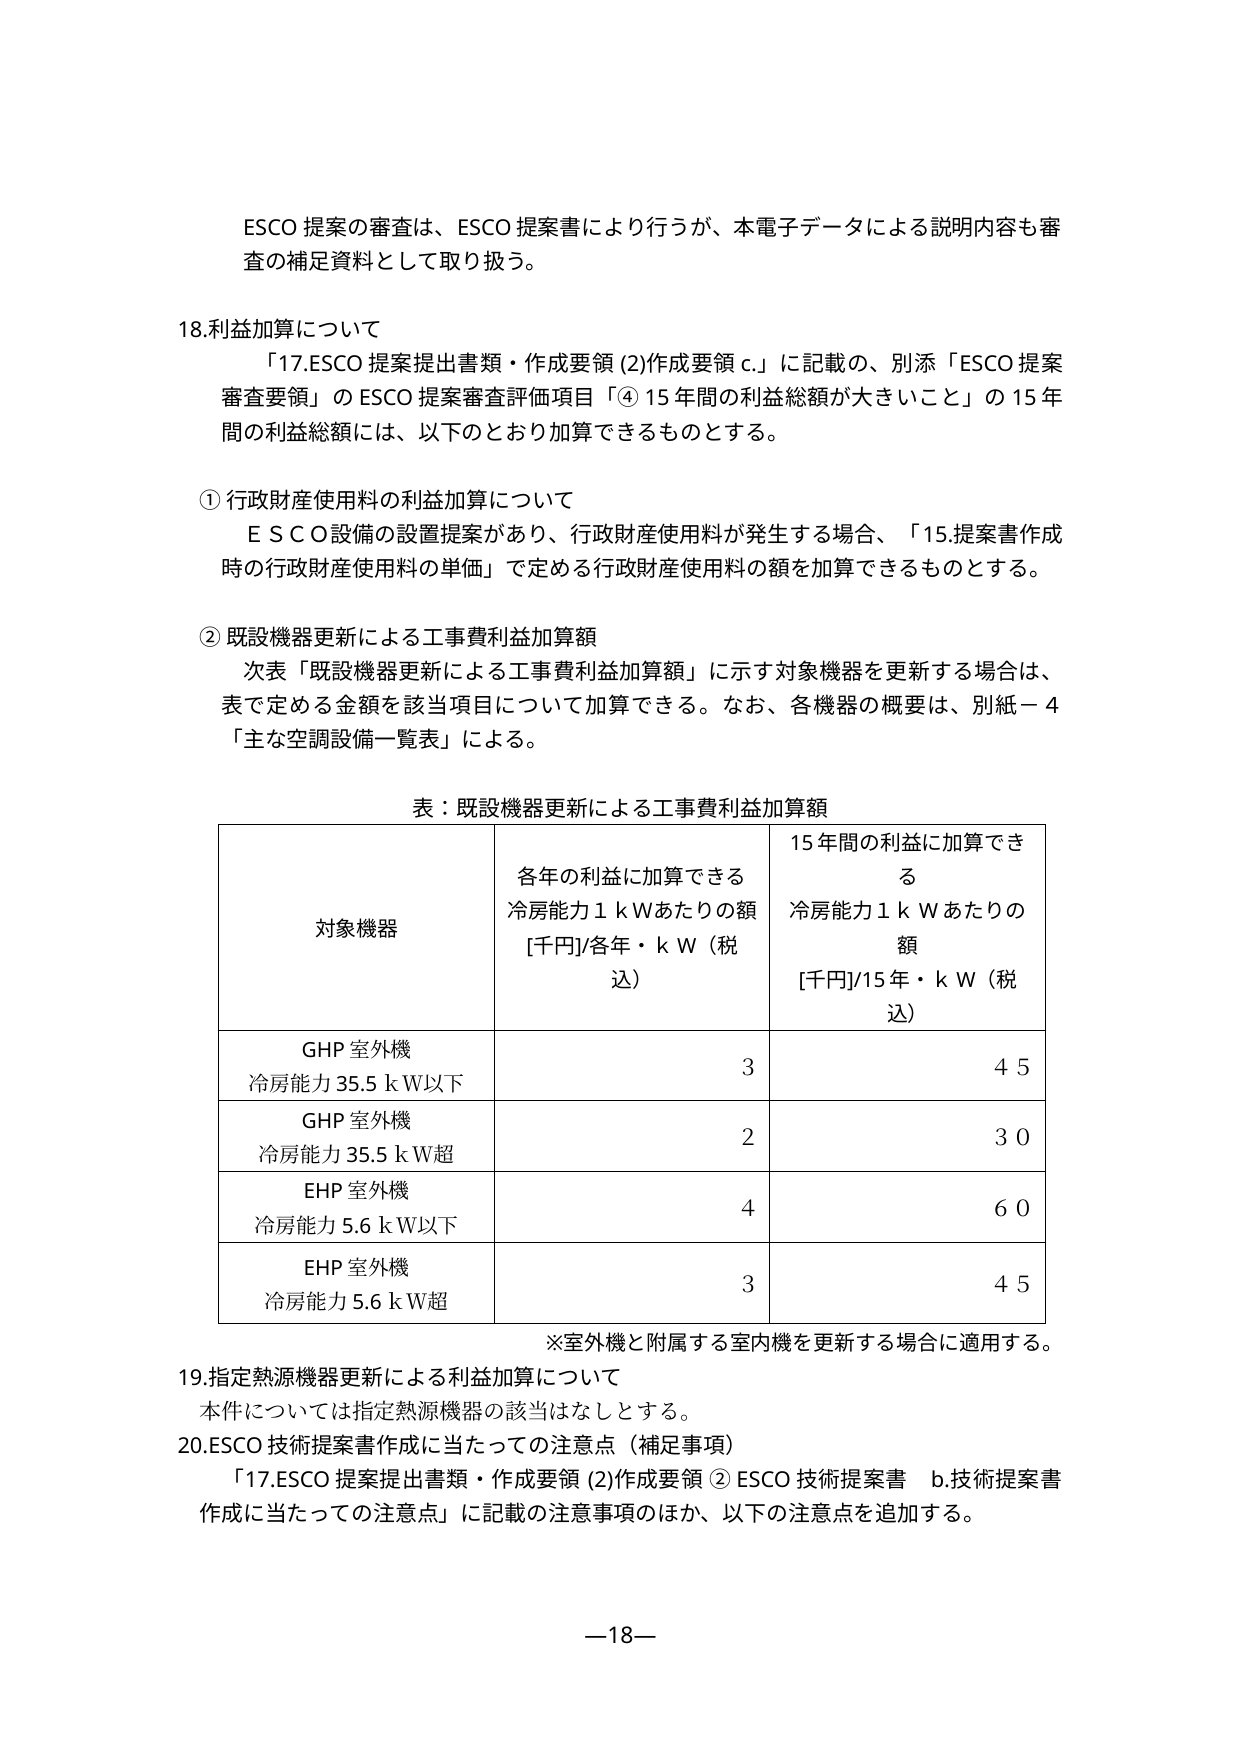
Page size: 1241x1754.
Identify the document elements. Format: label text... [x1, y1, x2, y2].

text ② 既設機器更新による工事費利益加算額 [177, 618, 1063, 653]
table_cell ４５ [770, 1031, 1045, 1100]
table_cell ３ [495, 1031, 769, 1100]
table_cell GHP室外機 冷房能力35.5ｋＷ超 [219, 1101, 494, 1171]
text ＥＳＣＯ設備の設置提案があり、行政財産使用料が発生する場合、「15.提案書作成時の行政財産使用料の単価」で定める行政財産使用料の額を加算できるものとする。 [221, 516, 1063, 584]
subtitle 20.ESCO技術提案書作成に当たっての注意点（補足事項） [177, 1427, 1063, 1461]
table_cell ３ [495, 1243, 769, 1323]
table_cell ３０ [770, 1101, 1045, 1171]
text 表：既設機器更新による工事費利益加算額 [177, 789, 1063, 823]
text ESCO 提案の審査は、ESCO提案書により行うが、本電子データによる説明内容も審査の補足資料として取り扱う。 [243, 208, 1063, 277]
table_cell EHP室外機 冷房能力5.6ｋＷ超 [219, 1243, 494, 1323]
table_cell ４５ [770, 1243, 1045, 1323]
table_cell ４ [495, 1172, 769, 1242]
text 本件については指定熱源機器の該当はなしとする。 [177, 1393, 1063, 1427]
text 「17.ESCO提案提出書類・作成要領 (2)作成要領 ②ESCO技術提案書 b.技術提案書作成に当たっての注意点」に記載の注意事項のほか、以下の注意点を追加する。 [177, 1461, 1063, 1529]
table_header 対象機器 [219, 825, 494, 1029]
text ① 行政財産使用料の利益加算について [177, 482, 1063, 516]
table_cell ６０ [770, 1172, 1045, 1242]
text 「17.ESCO提案提出書類・作成要領 (2)作成要領c.」に記載の、別添「ESCO提案審査要領」のESCO提案審査評価項目「④15年間の利益総額が大きいこと」の15年間の利益総額には、以下のとおり加算できるものとする。 [177, 345, 1063, 448]
table_header 15年間の利益に加算できる 冷房能力１ｋWあたりの額 [千円]/15年・ｋW（税込） [770, 825, 1045, 1029]
table_cell ２ [495, 1101, 769, 1171]
subtitle 19.指定熱源機器更新による利益加算について [177, 1358, 1063, 1393]
table_header 各年の利益に加算できる 冷房能力１ｋＷあたりの額 [千円]/各年・ｋW（税込） [495, 825, 769, 1029]
text ※室外機と附属する室内機を更新する場合に適用する。 [177, 1324, 1063, 1358]
subtitle 18.利益加算について [177, 311, 1063, 345]
table_cell GHP室外機 冷房能力35.5ｋＷ以下 [219, 1031, 494, 1100]
text 次表「既設機器更新による工事費利益加算額」に示す対象機器を更新する場合は、表で定める金額を該当項目について加算できる。なお、各機器の概要は、別紙－４「主な空調設備一覧表」による。 [221, 653, 1063, 755]
table_cell EHP室外機 冷房能力5.6ｋＷ以下 [219, 1172, 494, 1242]
